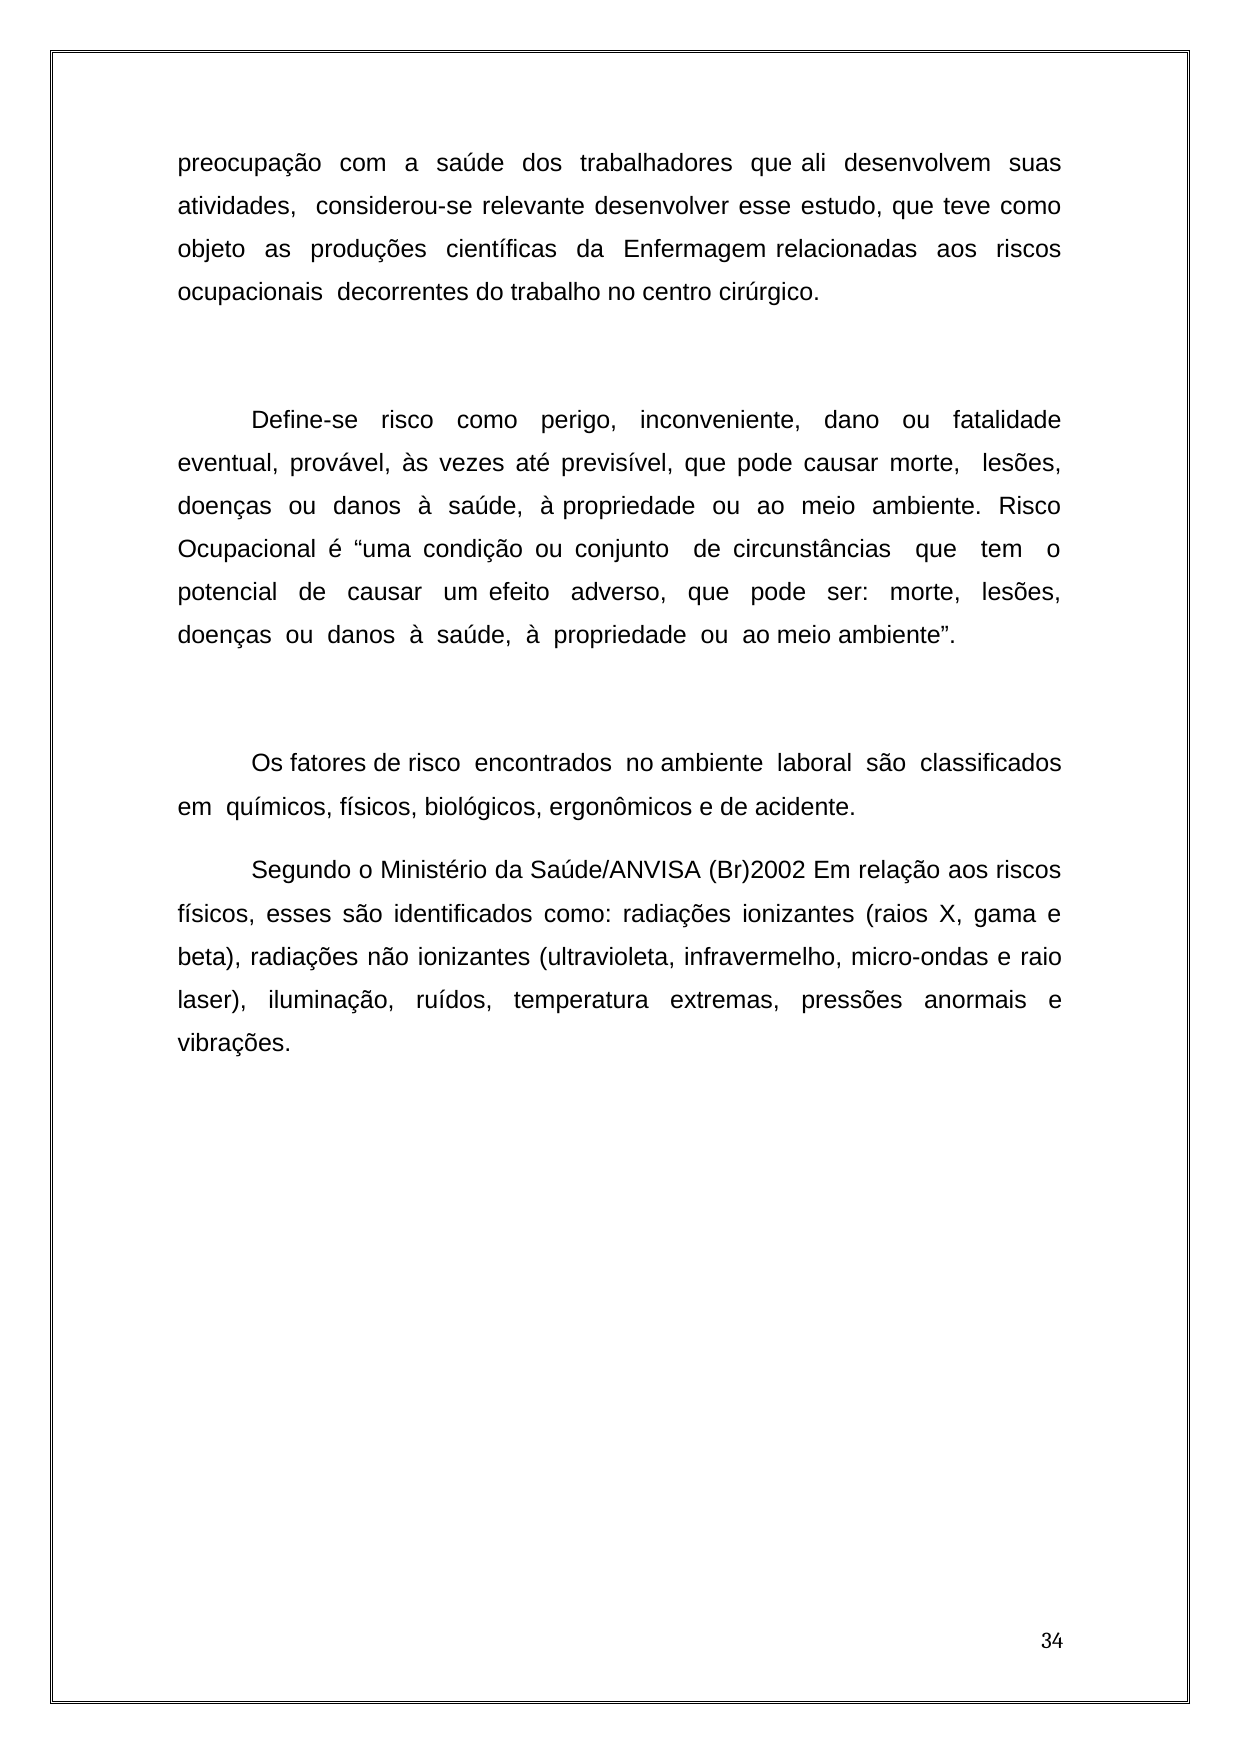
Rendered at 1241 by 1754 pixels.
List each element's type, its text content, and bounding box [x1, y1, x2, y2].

text Os fatores de risco encontrados no ambiente laboral são classificados em químicos, físicos, biológicos, ergonômicos e de acidente. [177, 748, 1063, 820]
text Define-se risco como perigo, inconveniente, dano ou fatalidade eventual, provável, às vezes até previsível, que pode causar morte, lesões, doenças ou danos à saúde, à propriedade ou ao meio ambiente. Risco Ocupacional é “uma condição ou conjunto de circunstâncias que tem o potencial de causar um efeito adverso, que pode ser: morte, lesões, doenças ou danos à saúde, à propriedade ou ao meio ambiente”. [177, 405, 1063, 649]
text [177, 148, 1063, 306]
text Segundo o Ministério da Saúde/ANVISA (Br)2002 Em relação aos riscos físicos, esses são identificados como: radiações ionizantes (raios X, gama e beta), radiações não ionizantes (ultravioleta, infravermelho, micro-ondas e raio laser), iluminação, ruídos, temperatura extremas, pressões anormais e vibrações. [177, 856, 1063, 1057]
